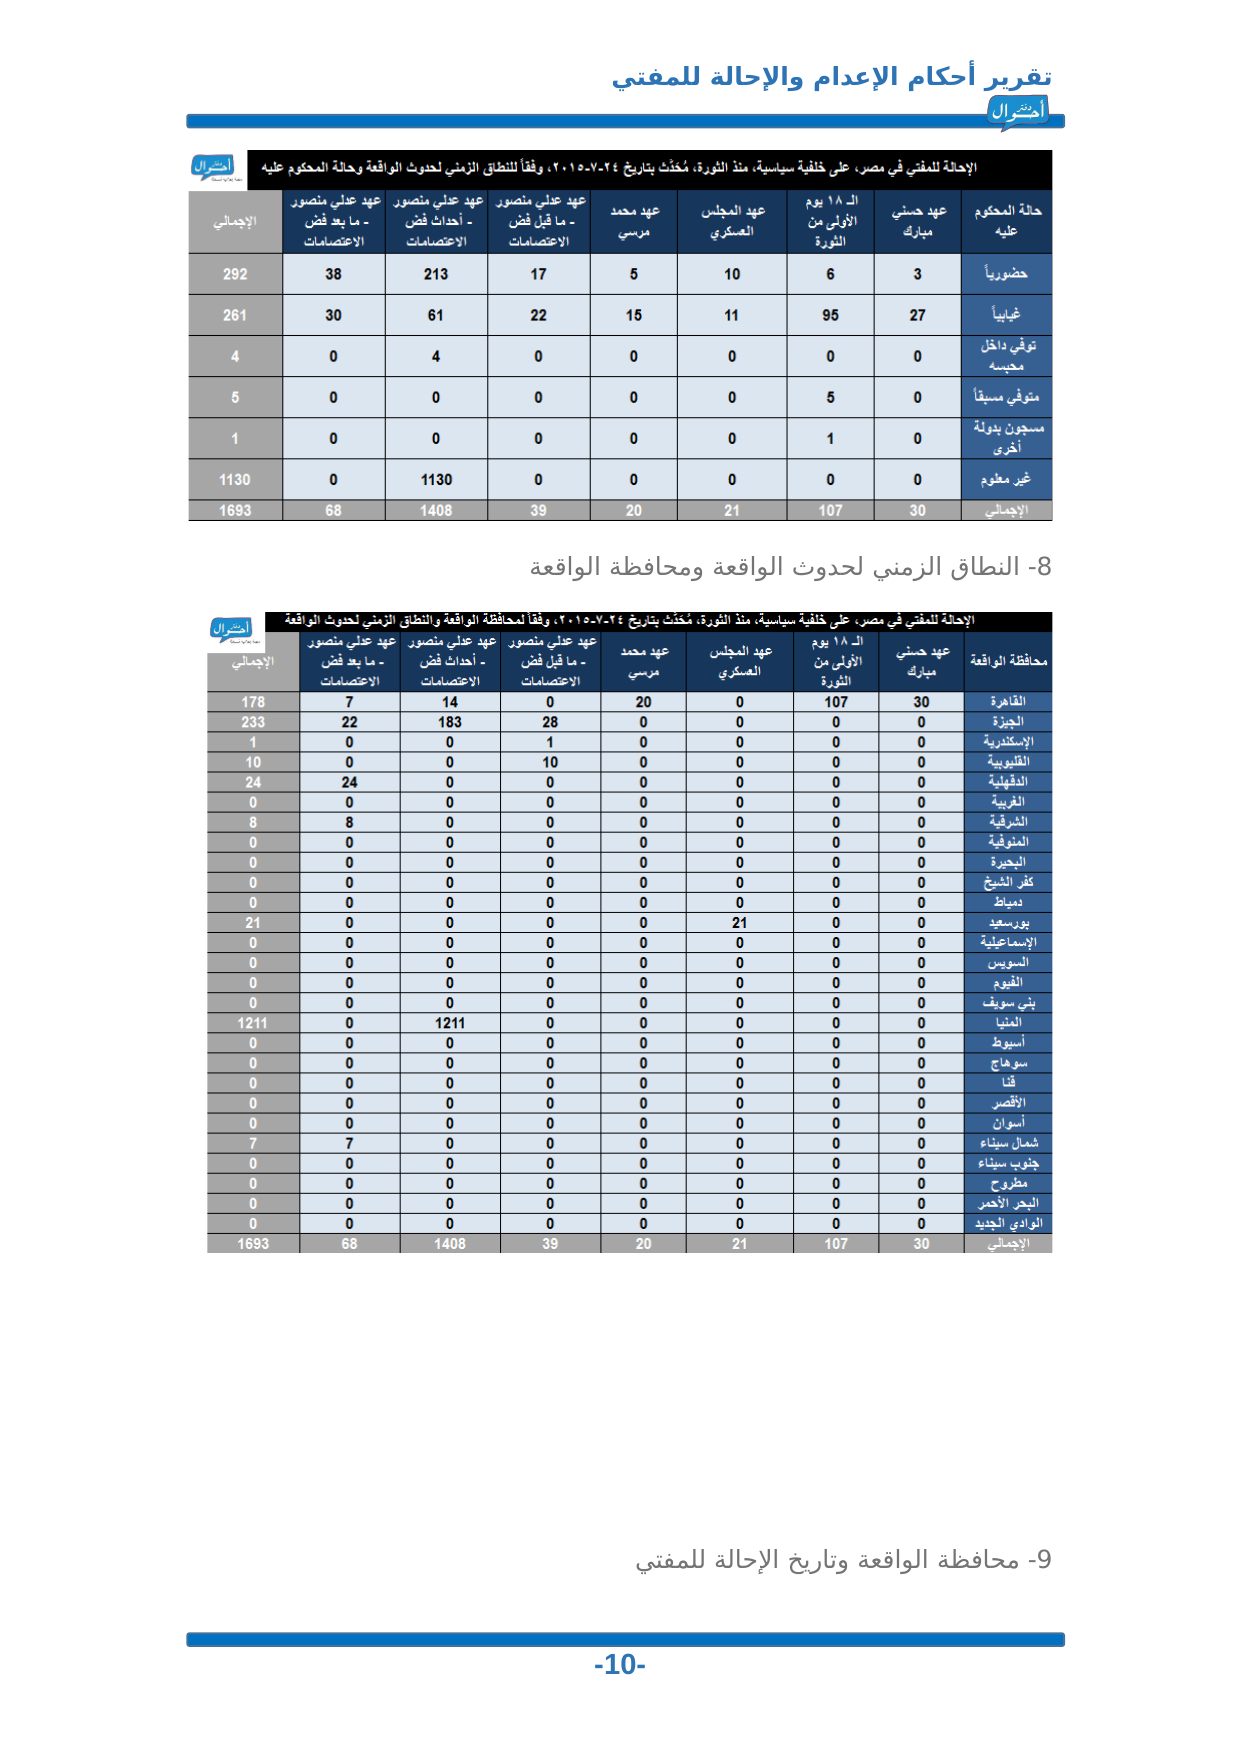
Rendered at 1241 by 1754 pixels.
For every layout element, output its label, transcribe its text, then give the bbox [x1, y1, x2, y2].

picture [207, 612, 1053, 1253]
picture [188, 150, 1053, 521]
picture [985, 91, 1053, 136]
text 9- محافظة الواقعة وتاريخ الإحالة للمفتي [187, 1546, 1053, 1575]
text 8- النطاق الزمني لحدوث الواقعة ومحافظة الواقعة [187, 552, 1053, 581]
